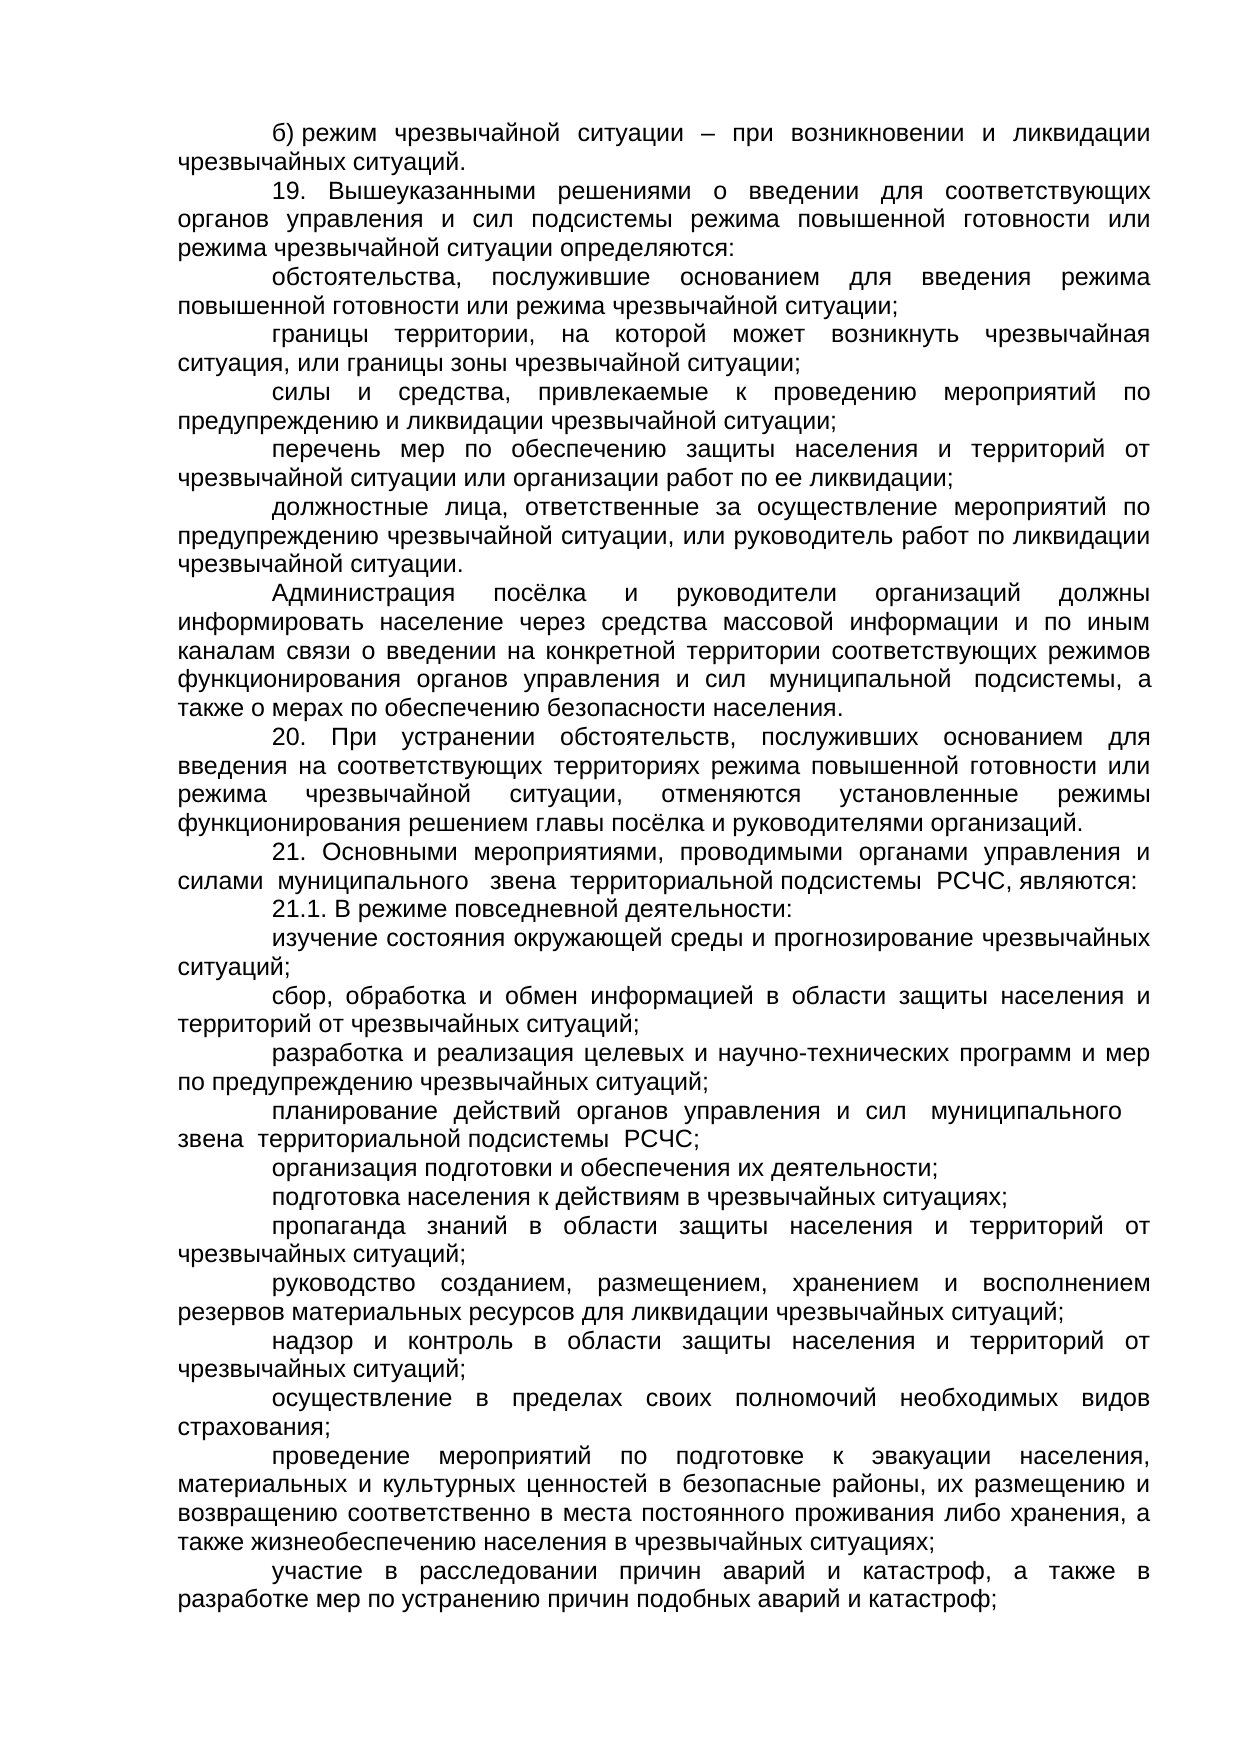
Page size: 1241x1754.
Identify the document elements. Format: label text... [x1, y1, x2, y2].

text 19. Вышеуказанными решениями о введении для соответствующих органов управления и сил подсистемы режима повышенной готовности или режима чрезвычайной ситуации определяются: [177, 176, 1152, 262]
text границы территории, на которой может возникнуть чрезвычайная ситуация, или границы зоны чрезвычайной ситуации; [177, 319, 1152, 377]
text пропаганда знаний в области защиты населения и территорий от чрезвычайных ситуаций; [177, 1211, 1152, 1268]
text Администрация посёлка и руководители организаций должны информировать население через средства массовой информации и по иным каналам связи о введении на конкретной территории соответствующих режимов функционирования органов управления и сил муниципальной подсистемы, а также о мерах по обеспечению безопасности населения. [177, 578, 1152, 722]
text изучение состояния окружающей среды и прогнозирование чрезвычайных ситуаций; [177, 923, 1152, 981]
text подготовка населения к действиям в чрезвычайных ситуациях; [177, 1182, 1152, 1211]
text проведение мероприятий по подготовке к эвакуации населения, материальных и культурных ценностей в безопасные районы, их размещению и возвращению соответственно в места постоянного проживания либо хранения, а также жизнеобеспечению населения в чрезвычайных ситуациях; [177, 1441, 1152, 1556]
text б) режим чрезвычайной ситуации – при возникновении и ликвидации чрезвычайных ситуаций. [177, 118, 1152, 176]
text обстоятельства, послужившие основанием для введения режима повышенной готовности или режима чрезвычайной ситуации; [177, 262, 1152, 319]
text силы и средства, привлекаемые к проведению мероприятий по предупреждению и ликвидации чрезвычайной ситуации; [177, 377, 1152, 434]
text 21. Основными мероприятиями, проводимыми органами управления и силами муниципального звена территориальной подсистемы РСЧС, являются: [177, 837, 1152, 894]
text должностные лица, ответственные за осуществление мероприятий по предупреждению чрезвычайной ситуации, или руководитель работ по ликвидации чрезвычайной ситуации. [177, 492, 1152, 578]
text сбор, обработка и обмен информацией в области защиты населения и территорий от чрезвычайных ситуаций; [177, 981, 1152, 1038]
text разработка и реализация целевых и научно-технических программ и мер по предупреждению чрезвычайных ситуаций; [177, 1038, 1152, 1096]
text перечень мер по обеспечению защиты населения и территорий от чрезвычайной ситуации или организации работ по ее ликвидации; [177, 434, 1152, 492]
text руководство созданием, размещением, хранением и восполнением резервов материальных ресурсов для ликвидации чрезвычайных ситуаций; [177, 1268, 1152, 1326]
text 21.1. В режиме повседневной деятельности: [177, 894, 1152, 923]
text 20. При устранении обстоятельств, послуживших основанием для введения на соответствующих территориях режима повышенной готовности или режима чрезвычайной ситуации, отменяются установленные режимы функционирования решением главы посёлка и руководителями организаций. [177, 722, 1152, 837]
text участие в расследовании причин аварий и катастроф, а также в разработке мер по устранению причин подобных аварий и катастроф; [177, 1556, 1152, 1613]
text осуществление в пределах своих полномочий необходимых видов страхования; [177, 1383, 1152, 1441]
text надзор и контроль в области защиты населения и территорий от чрезвычайных ситуаций; [177, 1326, 1152, 1383]
text организация подготовки и обеспечения их деятельности; [177, 1153, 1152, 1182]
text планирование действий органов управления и сил муниципального звена территориальной подсистемы РСЧС; [177, 1096, 1152, 1153]
